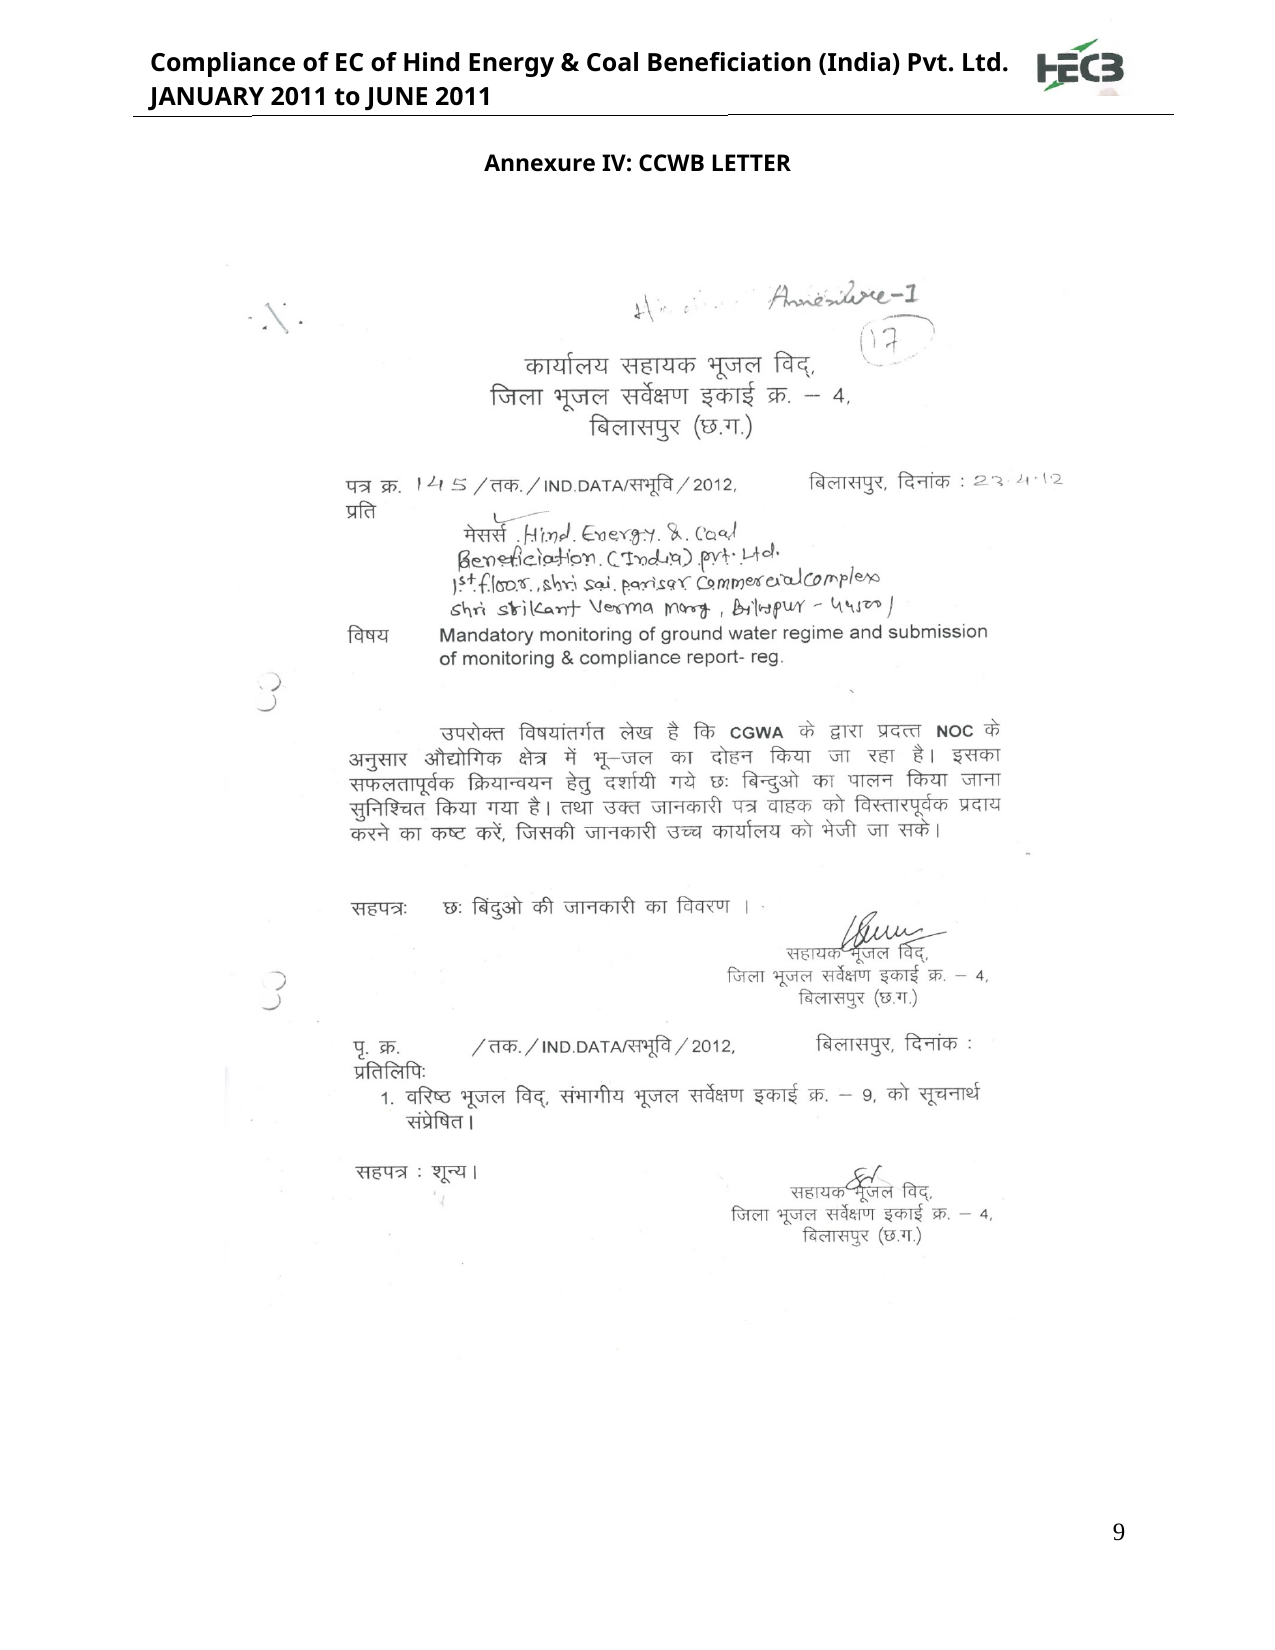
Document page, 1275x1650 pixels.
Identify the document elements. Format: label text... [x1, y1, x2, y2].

picture [221, 257, 1071, 1364]
text Annexure IV: CCWB LETTER [150, 147, 1125, 178]
